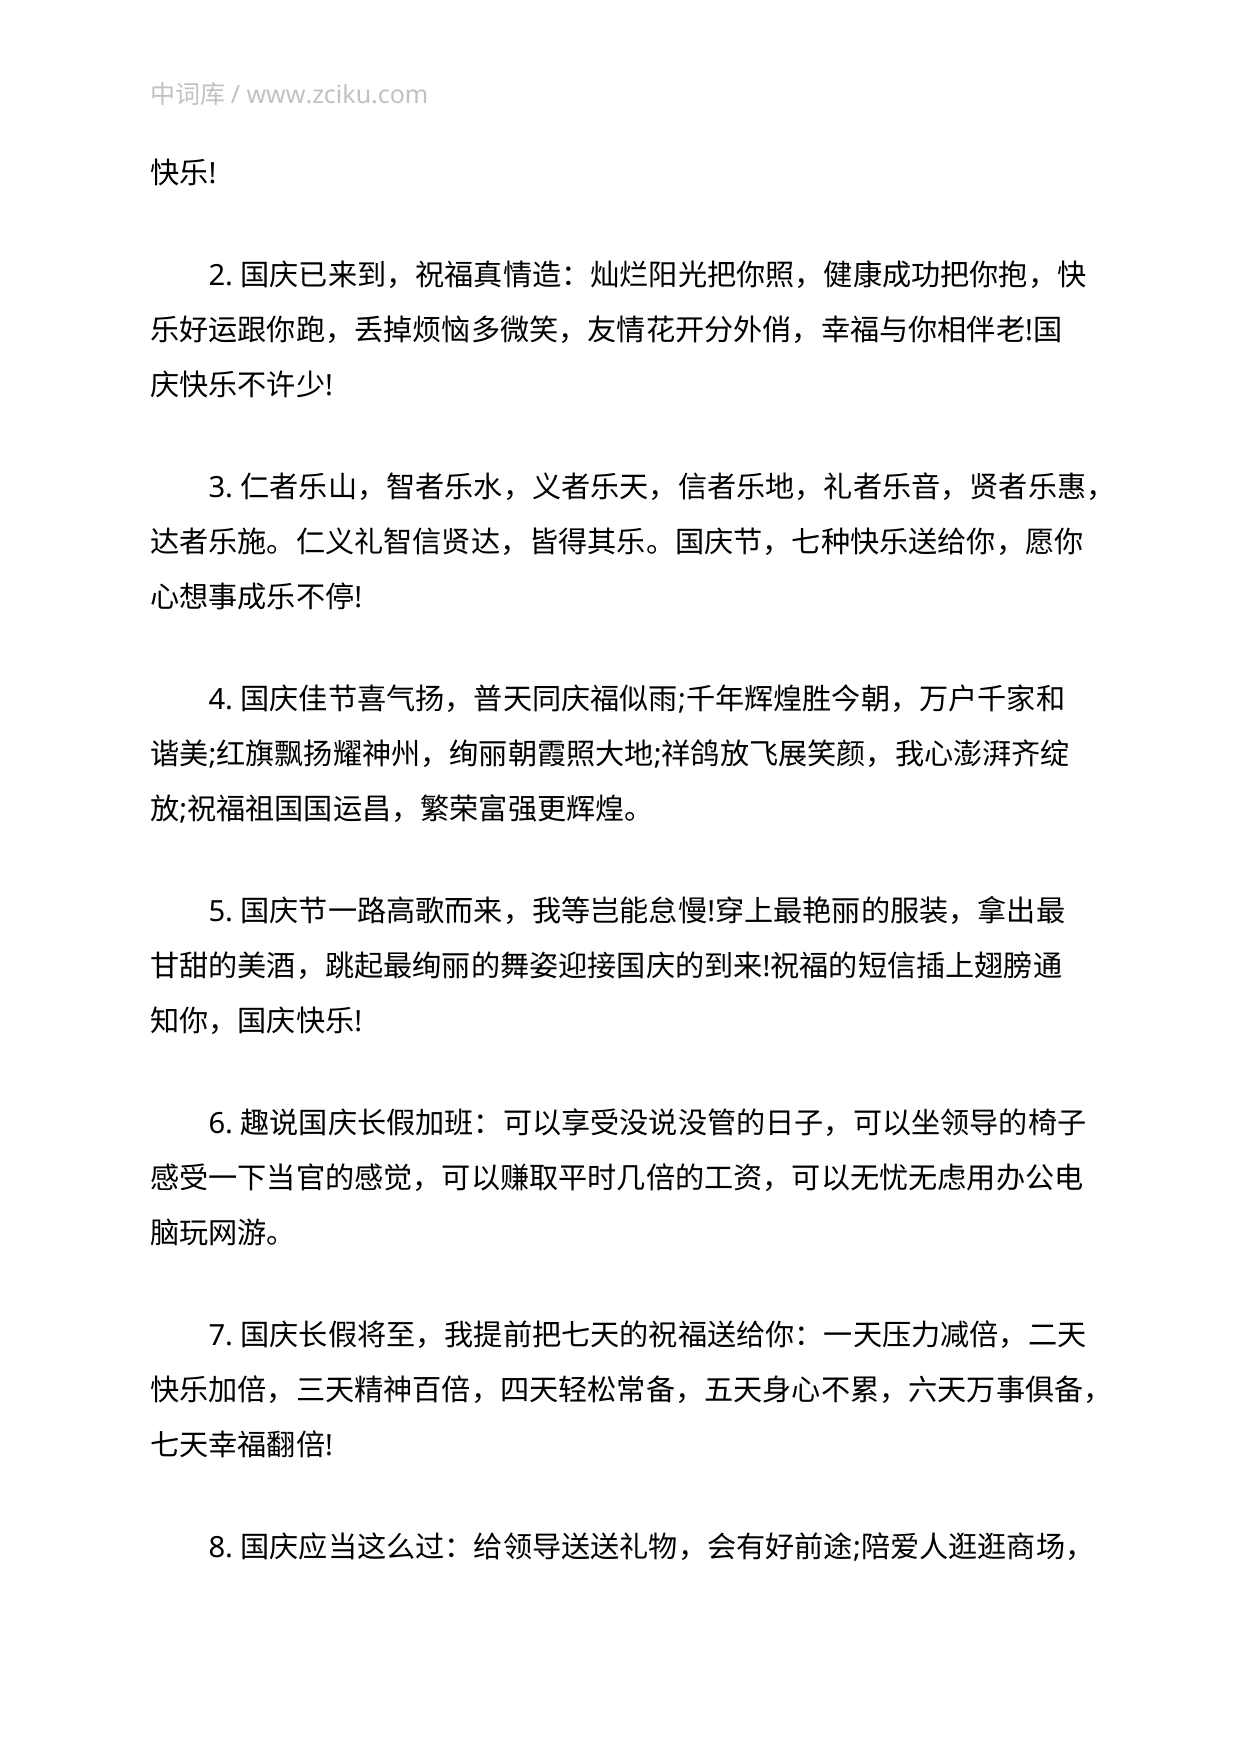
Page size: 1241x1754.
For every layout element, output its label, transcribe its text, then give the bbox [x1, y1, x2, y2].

text 7. 国庆长假将至，我提前把七天的祝福送给你：一天压力减倍，二天快乐加倍，三天精神百倍，四天轻松常备，五天身心不累，六天万事俱备，七天幸福翻倍! [150, 1311, 1090, 1464]
text 5. 国庆节一路高歌而来，我等岂能怠慢!穿上最艳丽的服装，拿出最甘甜的美酒，跳起最绚丽的舞姿迎接国庆的到来!祝福的短信插上翅膀通知你，国庆快乐! [150, 888, 1090, 1040]
text 2. 国庆已来到，祝福真情造：灿烂阳光把你照，健康成功把你抱，快乐好运跟你跑，丢掉烦恼多微笑，友情花开分外俏，幸福与你相伴老!国庆快乐不许少! [150, 252, 1090, 404]
text 6. 趣说国庆长假加班：可以享受没说没管的日子，可以坐领导的椅子感受一下当官的感觉，可以赚取平时几倍的工资，可以无忧无虑用办公电脑玩网游。 [150, 1100, 1090, 1252]
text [150, 1523, 1090, 1566]
text 3. 仁者乐山，智者乐水，义者乐天，信者乐地，礼者乐音，贤者乐惠，达者乐施。仁义礼智信贤达，皆得其乐。国庆节，七种快乐送给你，愿你心想事成乐不停! [150, 464, 1090, 616]
text 4. 国庆佳节喜气扬，普天同庆福似雨;千年辉煌胜今朝，万户千家和谐美;红旗飘扬耀神州，绚丽朝霞照大地;祥鸽放飞展笑颜，我心澎湃齐绽放;祝福祖国国运昌，繁荣富强更辉煌。 [150, 676, 1090, 828]
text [150, 150, 1090, 192]
